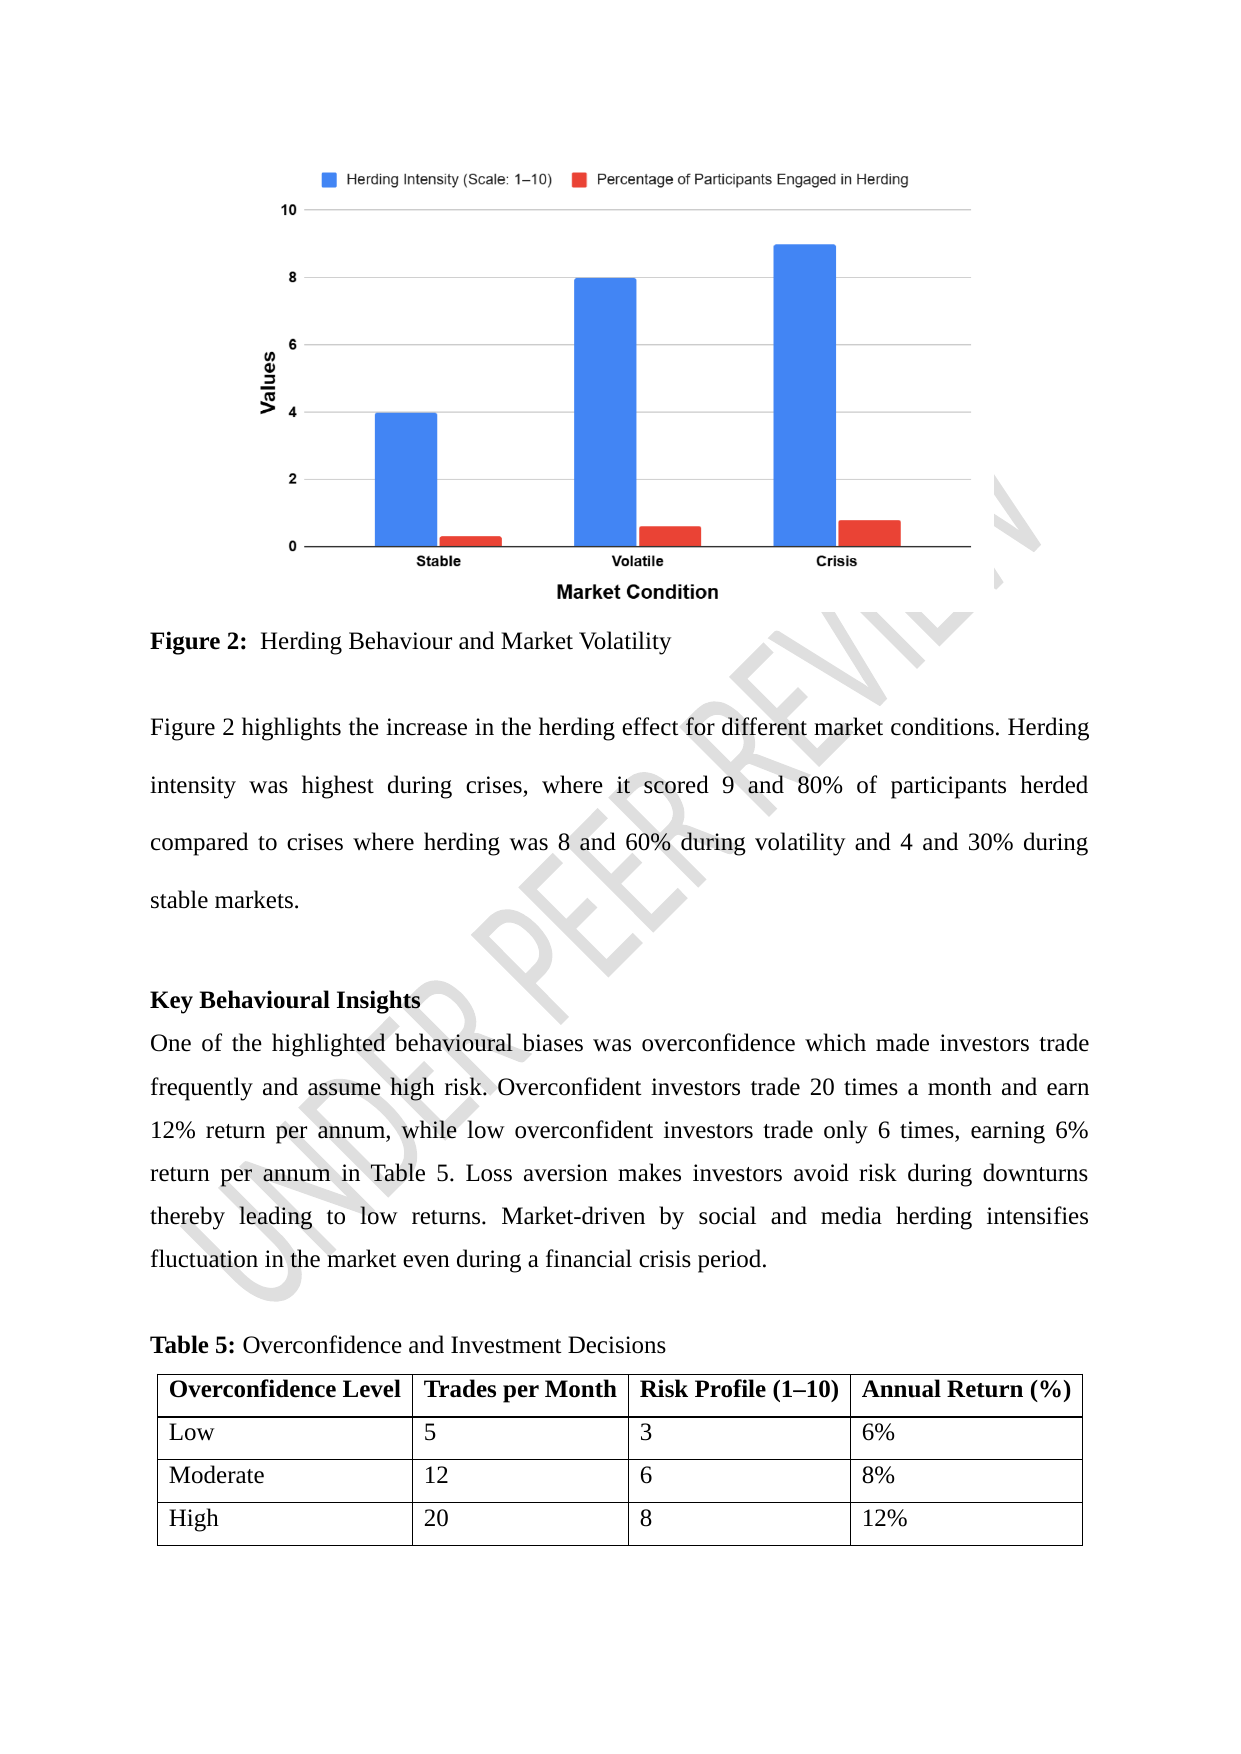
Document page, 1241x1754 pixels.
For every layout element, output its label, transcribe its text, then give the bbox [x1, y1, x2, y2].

table_header Trades per Month [413, 1375, 628, 1416]
table_cell 20 [413, 1503, 628, 1545]
table_header Overconfidence Level [158, 1375, 412, 1416]
table_cell 8% [851, 1460, 1082, 1502]
table_cell 6% [851, 1418, 1082, 1459]
table_header Risk Profile (1–10) [629, 1375, 850, 1416]
table_cell 6 [629, 1460, 850, 1502]
text Table 5: Overconfidence and Investment Decisions [150, 1330, 1090, 1359]
table_cell 12 [413, 1460, 628, 1502]
table_header Annual Return (%) [851, 1375, 1082, 1416]
table_cell 8 [629, 1503, 850, 1545]
table_cell Low [158, 1418, 412, 1459]
table_cell Moderate [158, 1460, 412, 1502]
text Figure 2 highlights the increase in the herding effect for different market conditions. Herding intensity was highest during crises, where it scored 9 and 80% of participants herded compared to crises where herding was 8 and 60% during volatility and 4 and 30% during stable markets. [150, 712, 1090, 913]
table_cell 5 [413, 1418, 628, 1459]
table_cell High [158, 1503, 412, 1545]
text Key Behavioural Insights [150, 985, 1090, 1014]
picture [246, 150, 994, 612]
text Figure 2: Herding Behaviour and Market Volatility [150, 626, 1090, 655]
table_cell 3 [629, 1418, 850, 1459]
text One of the highlighted behavioural biases was overconfidence which made investors trade frequently and assume high risk. Overconfident investors trade 20 times a month and earn 12% return per annum, while low overconfident investors trade only 6 times, earning 6% return per annum in Table 5. Loss aversion makes investors avoid risk during downturns thereby leading to low returns. Market-driven by social and media herding intensifies fluctuation in the market even during a financial crisis period. [150, 1028, 1090, 1273]
table_cell 12% [851, 1503, 1082, 1545]
